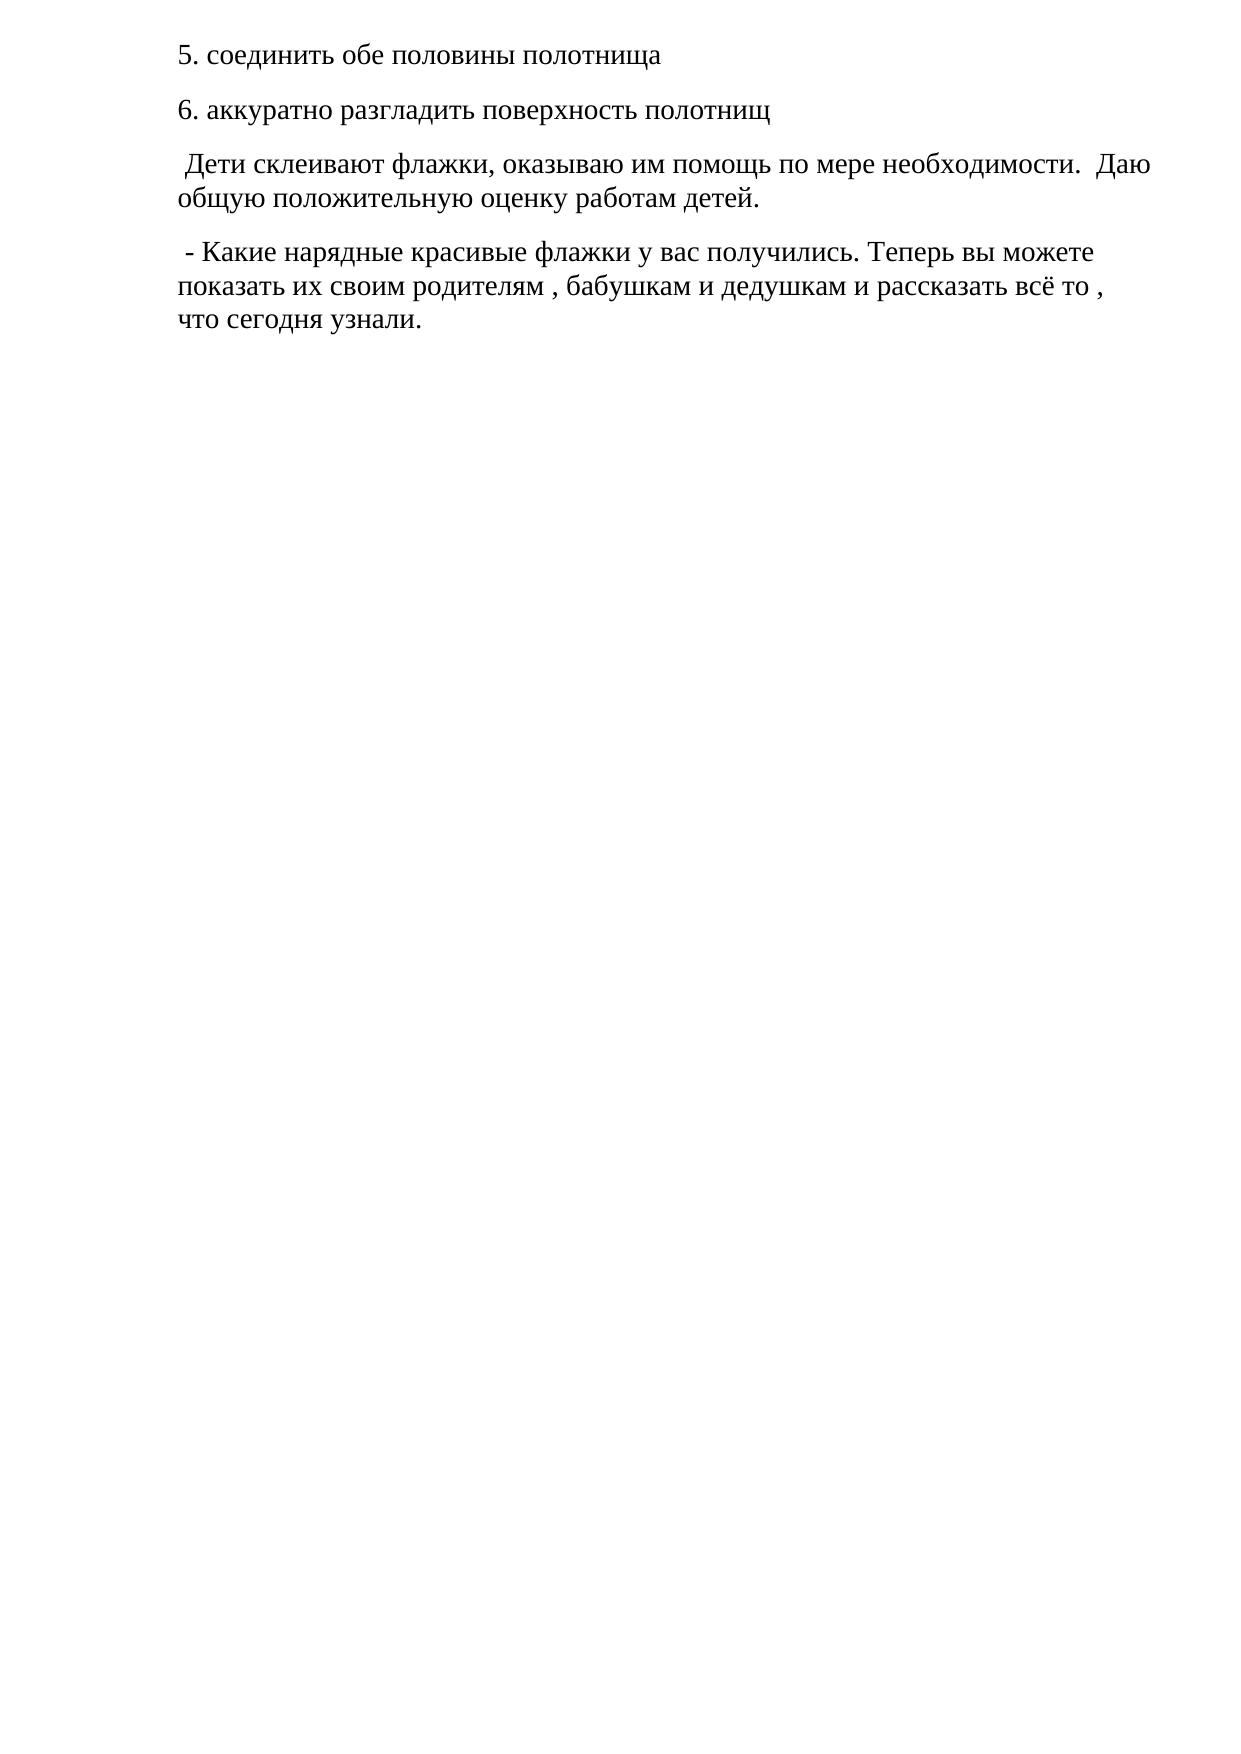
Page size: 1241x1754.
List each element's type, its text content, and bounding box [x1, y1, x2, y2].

text 5. соединить обе половины полотнища [177, 37, 1152, 71]
text - Какие нарядные красивые флажки у вас получились. Теперь вы можете показать их своим родителям , бабушкам и дедушкам и рассказать всё то , что сегодня узнали. [177, 234, 1152, 335]
text Дети склеивают флажки, оказываю им помощь по мере необходимости. Даю общую положительную оценку работам детей. [177, 146, 1152, 213]
text 6. аккуратно разгладить поверхность полотнищ [177, 92, 1152, 125]
